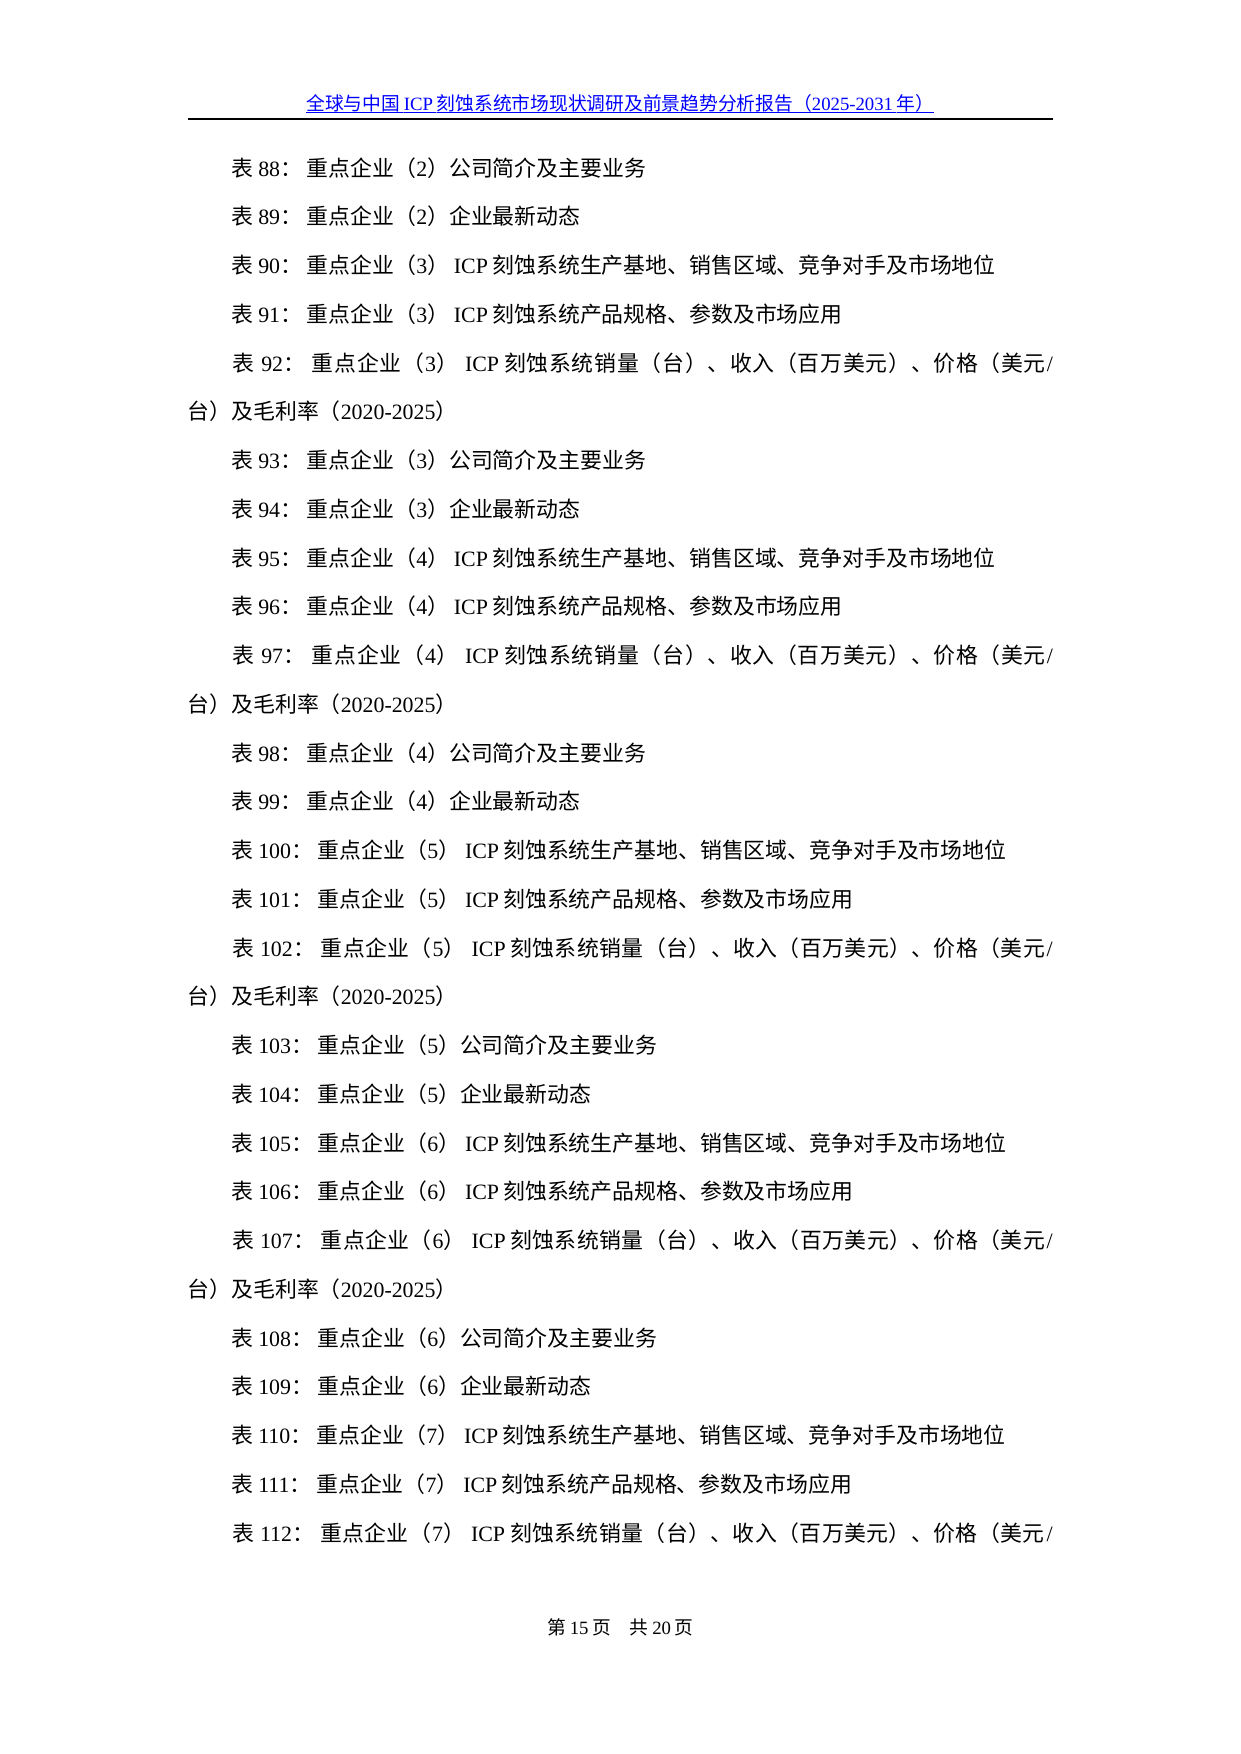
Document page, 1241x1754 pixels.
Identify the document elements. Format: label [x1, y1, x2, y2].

text [187, 150, 1053, 1548]
